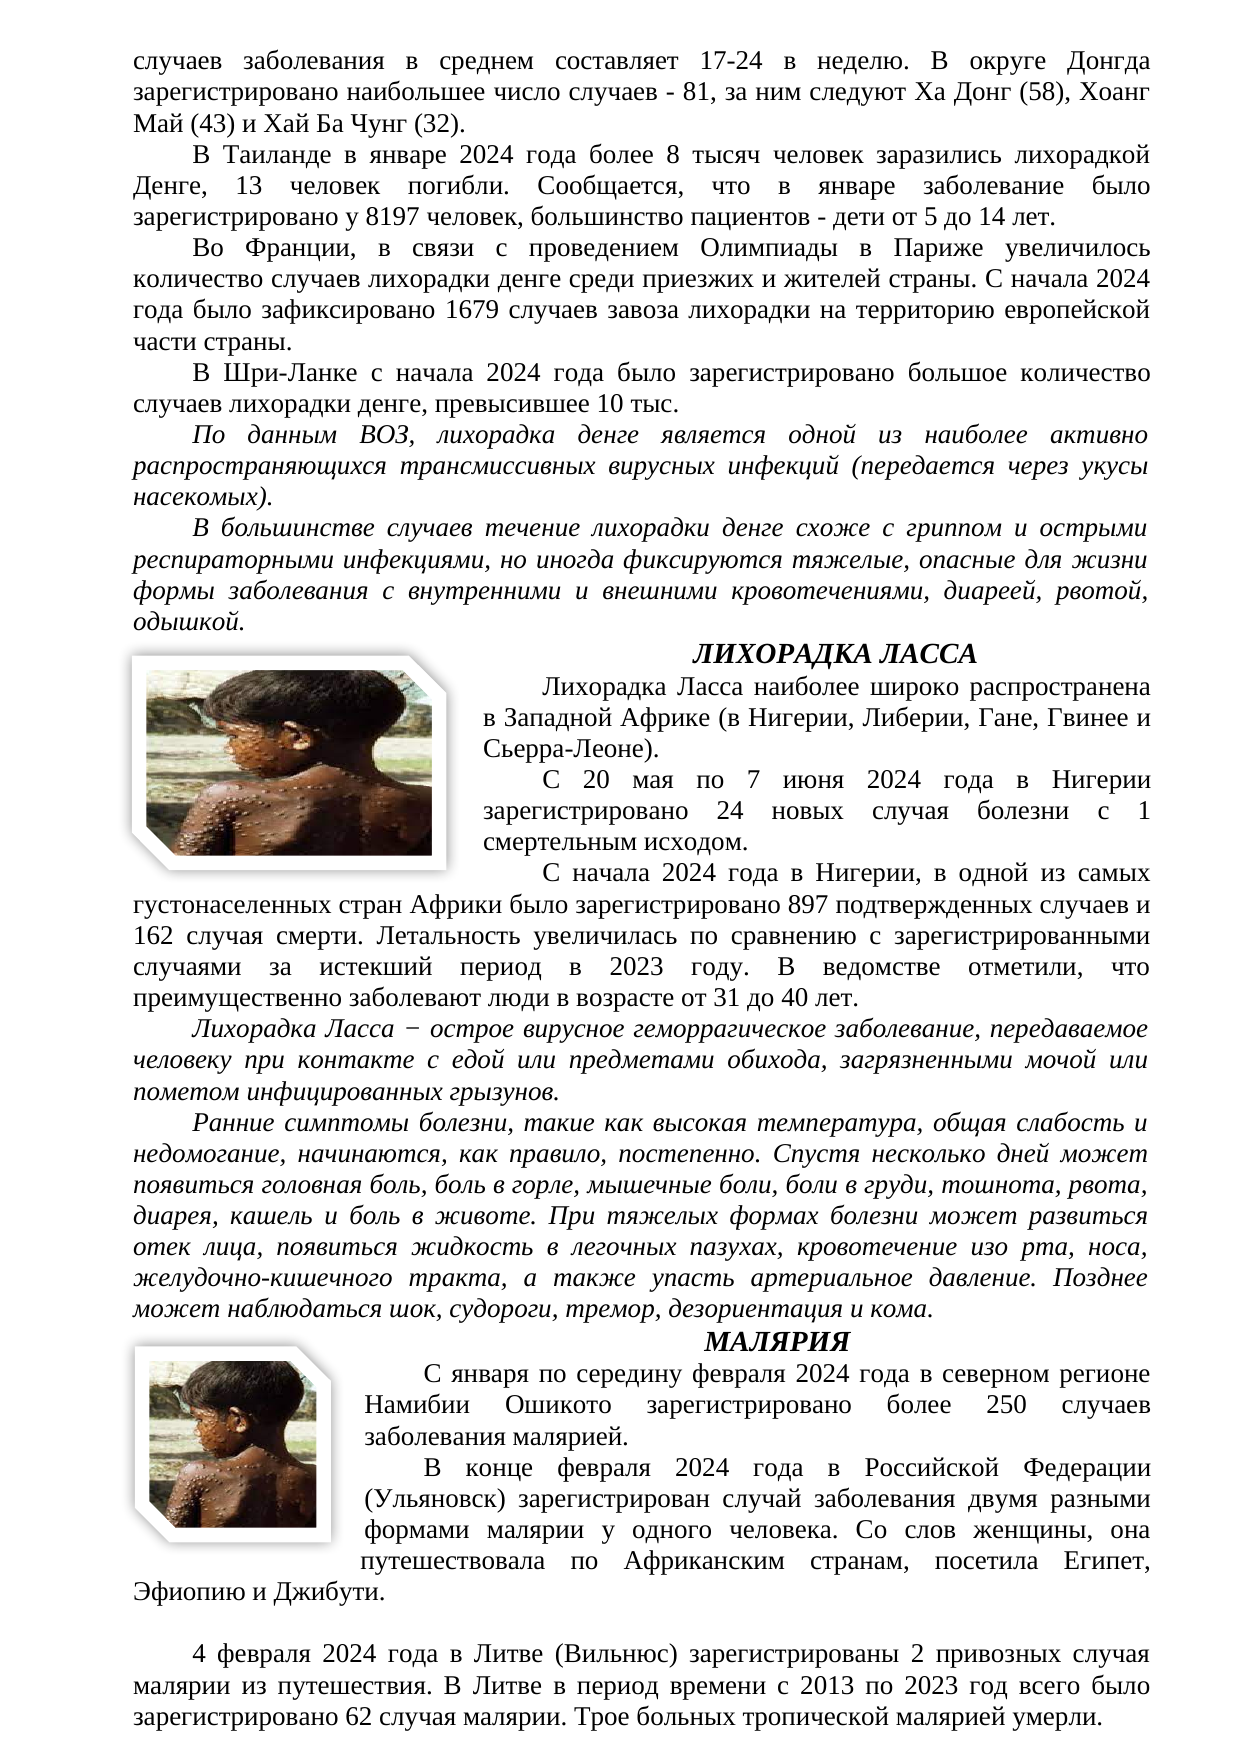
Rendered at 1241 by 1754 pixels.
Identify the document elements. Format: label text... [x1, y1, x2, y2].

text В большинстве случаев течение лихорадки денге схоже с гриппом и острыми респираторными инфекциями, но иногда фиксируются тяжелые, опасные для жизни формы заболевания с внутренними и внешними кровотечениями, диареей, рвотой, одышкой. [133, 512, 1152, 636]
text Лихорадка Ласса наиболее широко распространена в Западной Африке (в Нигерии, Либерии, Гане, Гвинее и Сьерра-Леоне). [439, 670, 1152, 763]
picture [150, 1361, 316, 1527]
text В Шри-Ланке с начала 2024 года было зарегистрировано большое количество случаев лихорадки денге, превысившее 10 тыс. [133, 356, 1152, 418]
text 4 февраля 2024 года в Литве (Вильнюс) зарегистрированы 2 привозных случая малярии из путешествия. В Литве в период времени с 2013 по 2023 год всего было зарегистрировано 62 случая малярии. Трое больных тропической малярией умерли. [133, 1638, 1152, 1731]
text МАЛЯРИЯ [133, 1324, 1152, 1357]
picture [147, 671, 431, 855]
text В Таиланде в январе 2024 года более 8 тысяч человек заразились лихорадкой Денге, 13 человек погибли. Сообщается, что в январе заболевание было зарегистрировано у 8197 человек, большинство пациентов - дети от 5 до 14 лет. [133, 138, 1152, 231]
text С начала 2024 года в Нигерии, в одной из самых густонаселенных стран Африки было зарегистрировано 897 подтвержденных случаев и 162 случая смерти. Летальность увеличилась по сравнению с зарегистрированными случаями за истекший период в 2023 году. В ведомстве отметили, что преимущественно заболевают люди в возрасте от 31 до 40 лет. [133, 857, 1152, 1012]
text Лихорадка Ласса − острое вирусное геморрагическое заболевание, передаваемое человеку при контакте с едой или предметами обихода, загрязненными мочой или пометом инфицированных грызунов. [133, 1012, 1152, 1106]
text По данным ВОЗ, лихорадка денге является одной из наиболее активно распространяющихся трансмиссивных вирусных инфекций (передается через укусы насекомых). [133, 418, 1152, 512]
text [133, 44, 1152, 138]
text ЛИХОРАДКА ЛАССА [133, 636, 1152, 670]
text Ранние симптомы болезни, такие как высокая температура, общая слабость и недомогание, начинаются, как правило, постепенно. Спустя несколько дней может появиться головная боль, боль в горле, мышечные боли, боли в груди, тошнота, рвота, диарея, кашель и боль в животе. При тяжелых формах болезни может развиться отек лица, появиться жидкость в легочных пазухах, кровотечение изо рта, носа, желудочно-кишечного тракта, а также упасть артериальное давление. Позднее может наблюдаться шок, судороги, тремор, дезориентация и кома. [133, 1106, 1152, 1324]
text В конце февраля 2024 года в Российской Федерации (Ульяновск) зарегистрирован случай заболевания двумя разными формами малярии у одного человека. Со слов женщины, она путешествовала по Африканским странам, посетила Египет, Эфиопию и Джибути. [133, 1451, 1152, 1606]
text Во Франции, в связи с проведением Олимпиады в Париже увеличилось количество случаев лихорадки денге среди приезжих и жителей страны. С начала 2024 года было зафиксировано 1679 случаев завоза лихорадки на территорию европейской части страны. [133, 231, 1152, 356]
text С 20 мая по 7 июня 2024 года в Нигерии зарегистрировано 24 новых случая болезни с 1 смертельным исходом. [457, 763, 1152, 857]
text С января по середину февраля 2024 года в северном регионе Намибии Ошикото зарегистрировано более 250 случаев заболевания малярией. [322, 1357, 1152, 1451]
